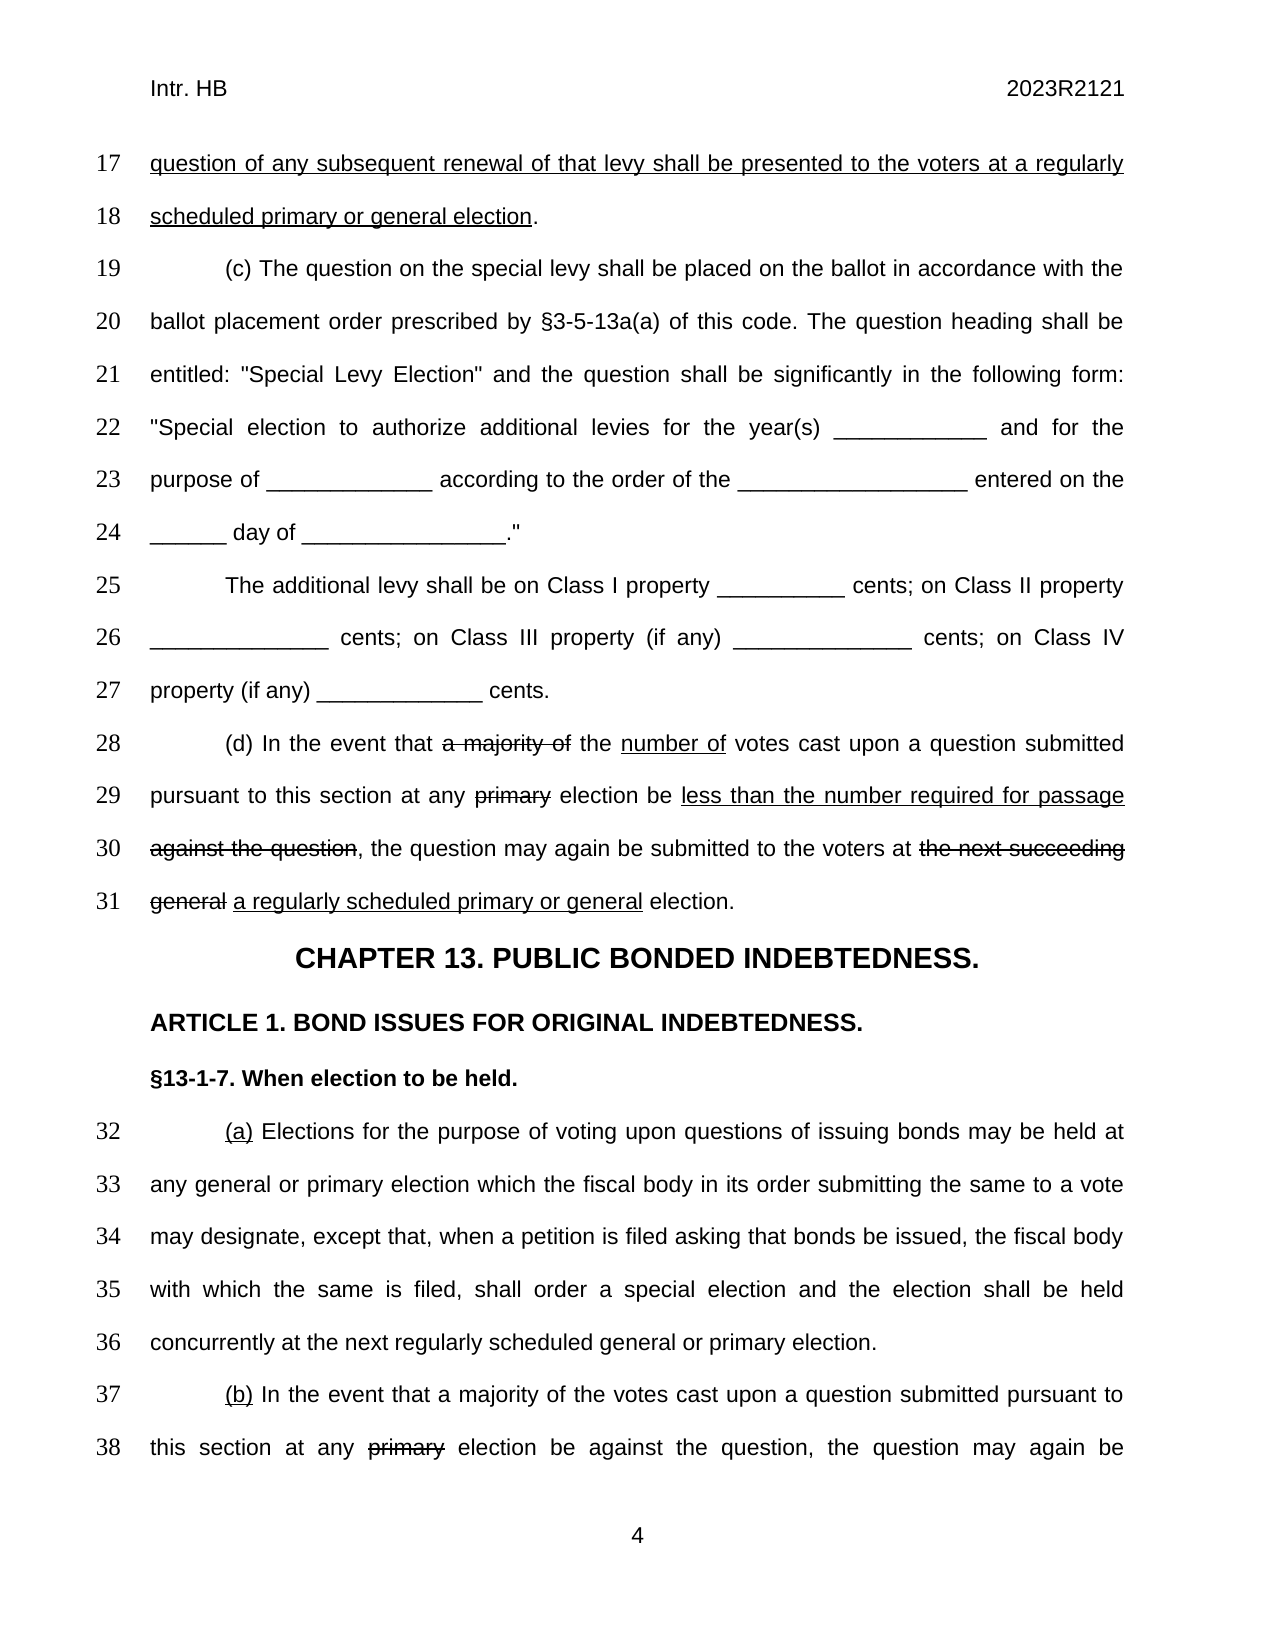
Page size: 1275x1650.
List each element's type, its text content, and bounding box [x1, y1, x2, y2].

text (a) Elections for the purpose of voting upon questions of issuing bonds may be held at any general or primary election which the fiscal body in its order submitting the same to a vote may designate, except that, when a petition is filed asking that bonds be issued, the fiscal body with which the same is filed, shall order a special election and the election shall be held concurrently at the next regularly scheduled general or primary election. [150, 1118, 1125, 1355]
subtitle §13-1-7. When election to be held. [150, 1065, 1125, 1092]
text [150, 150, 1125, 229]
text The additional levy shall be on Class I property __________ cents; on Class II property ______________ cents; on Class III property (if any) ______________ cents; on Class IV property (if any) _____________ cents. [150, 572, 1125, 703]
text (d) In the event that a majority of the number of votes cast upon a question submitted pursuant to this section at any primary election be less than the number required for passage against the question, the question may again be submitted to the voters at the next succeeding general a regularly scheduled primary or general election. [150, 730, 1125, 914]
subtitle ARTICLE 1. BOND ISSUES FOR ORIGINAL INDEBTEDNESS. [150, 1008, 1125, 1036]
subtitle CHAPTER 13. PUBLIC BONDED INDEBTEDNESS. [150, 941, 1125, 974]
text (c) The question on the special levy shall be placed on the ballot in accordance with the ballot placement order prescribed by §3-5-13a(a) of this code. The question heading shall be entitled: "Special Levy Election" and the question shall be significantly in the following form: "Special election to authorize additional levies for the year(s) ____________ and for the purpose of _____________ according to the order of the __________________ entered on the ______ day of ________________." [150, 255, 1125, 545]
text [150, 1381, 1125, 1461]
